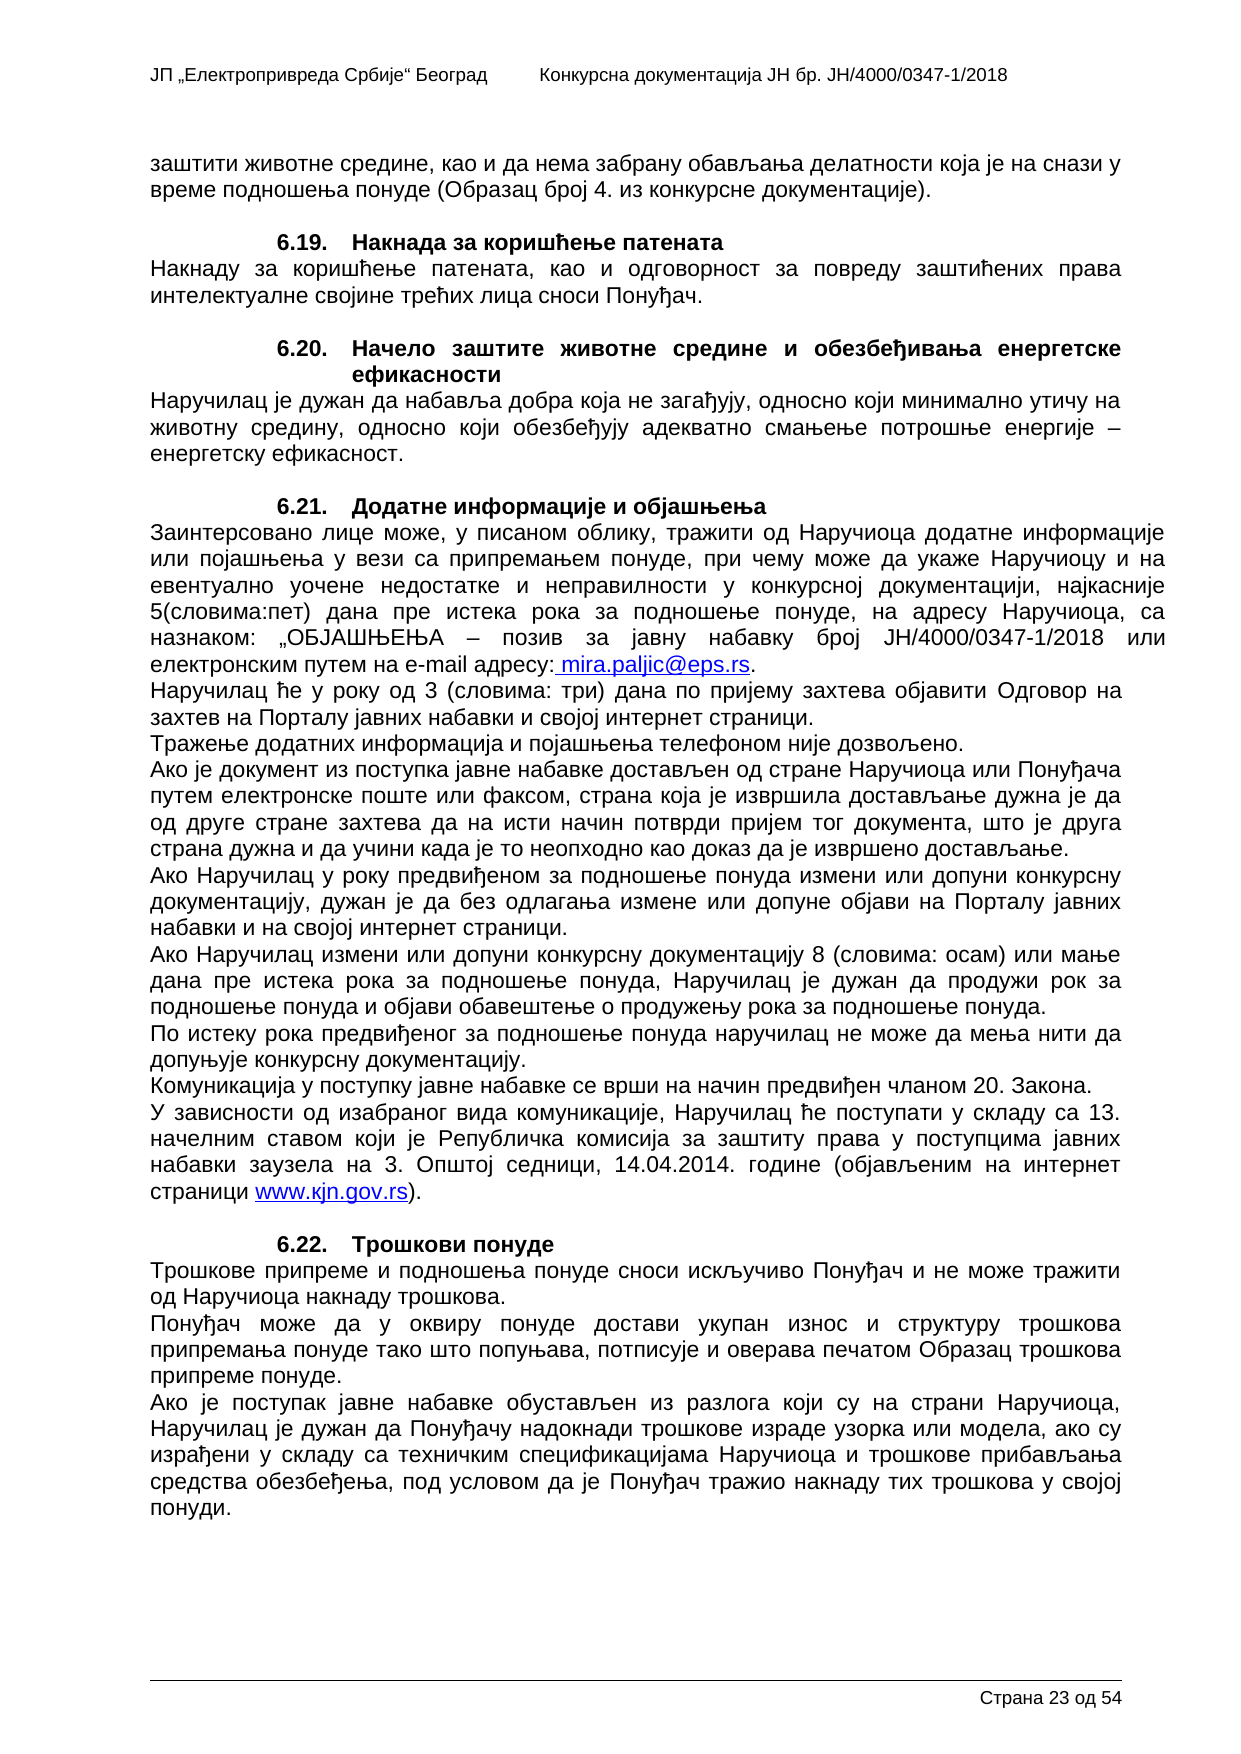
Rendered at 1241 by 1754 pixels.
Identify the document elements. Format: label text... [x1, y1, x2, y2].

list Додатне информације и објашњења [277, 493, 1122, 519]
text Понуђач може да у оквиру понуде достави укупан износ и структуру трошкова припремања понуде тако што попуњава, потписује и оверава печатом Образац трошкова припреме понуде. [150, 1309, 1122, 1389]
text Наручилац ће у року од 3 (словима: три) дана по пријему захтева објавити Одговор на захтев на Порталу јавних набавки и својој интернет страници. [150, 677, 1122, 730]
text Трошкове припреме и подношења понуде сноси искључиво Понуђач и не може тражити од Наручиоца накнаду трошкова. [150, 1257, 1122, 1309]
text Наручилац је дужан да набавља добра која не загађују, односно који минимално утичу на животну средину, односно који обезбеђују адекватно смањење потрошње енергије – енергетску ефикасност. [150, 387, 1122, 466]
text У зависности од изабраног вида комуникације, Наручилац ће поступати у складу са 13. начелним ставом који је Републичка комисија за заштиту права у поступцима јавних набавки заузела на 3. Општој седници, 14.04.2014. године (објављеним на интернет страници www.кjn.gov.rs). [150, 1099, 1122, 1204]
list Трошкови понуде [277, 1231, 1122, 1257]
text Ако Наручилац у року предвиђеном за подношење понуда измени или допуни конкурсну документацију, дужан је да без одлагања измене или допуне објави на Порталу јавних набавки и на својој интернет страници. [150, 862, 1122, 941]
text Накнаду за коришћење патената, као и одговорност за повреду заштићених права интелектуалне својине трећих лица сноси Понуђач. [150, 255, 1122, 308]
text Ако је поступак јавне набавке обустављен из разлога који су на страни Наручиоца, Наручилац је дужан да Понуђачу надокнади трошкове израде узорка или модела, ако су израђени у складу са техничким спецификацијама Наручиоца и трошкове прибављања средства обезбеђења, под условом да је Понуђач тражио накнаду тих трошкова у својој понуди. [150, 1389, 1122, 1520]
text Заинтерсовано лице може, у писаном облику, тражити од Наручиоца додатне информације или појашњења у вези са припремањем понуде, при чему може да укаже Наручиоцу и на евентуално уочене недостатке и неправилности у конкурсној документацији, најкасније 5(словима:пет) дана пре истека рока за подношење понуде, на адресу Наручиоца, са назнаком: „ОБЈАШЊЕЊА – позив за јавну набавку број ЈН/4000/0347-1/2018 или електронским путем на е-mail адресу: mira.paljic@eps.rs. [150, 519, 1166, 677]
text Ако је документ из поступка јавне набавке достављен од стране Наручиоца или Понуђача путем електронске поште или факсом, страна која је извршила достављање дужна је да од друге стране захтева да на исти начин потврди пријем тог документа, што је друга страна дужна и да учини када је то неопходно као доказ да је извршено достављање. [150, 756, 1122, 862]
text По истеку рока предвиђеног за подношење понуда наручилац не може да мења нити да допуњује конкурсну документацију. [150, 1020, 1122, 1072]
list Начело заштите животне средине и обезбеђивања енергетске ефикасности [277, 334, 1122, 387]
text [150, 150, 1122, 203]
list Накнада за коришћење патената [277, 229, 1122, 255]
text Комуникација у поступку јавне набавке се врши на начин предвиђен чланом 20. Закона. [150, 1072, 1122, 1099]
text Ако Наручилац измени или допуни конкурсну документацију 8 (словима: осам) или мање дана пре истека рока за подношење понуда, Наручилац је дужан да продужи рок за подношење понуда и објави обавештење о продужењу рока за подношење понуда. [150, 941, 1122, 1020]
text Тражење додатних информација и појашњења телефоном није дозвољено. [150, 730, 1122, 756]
